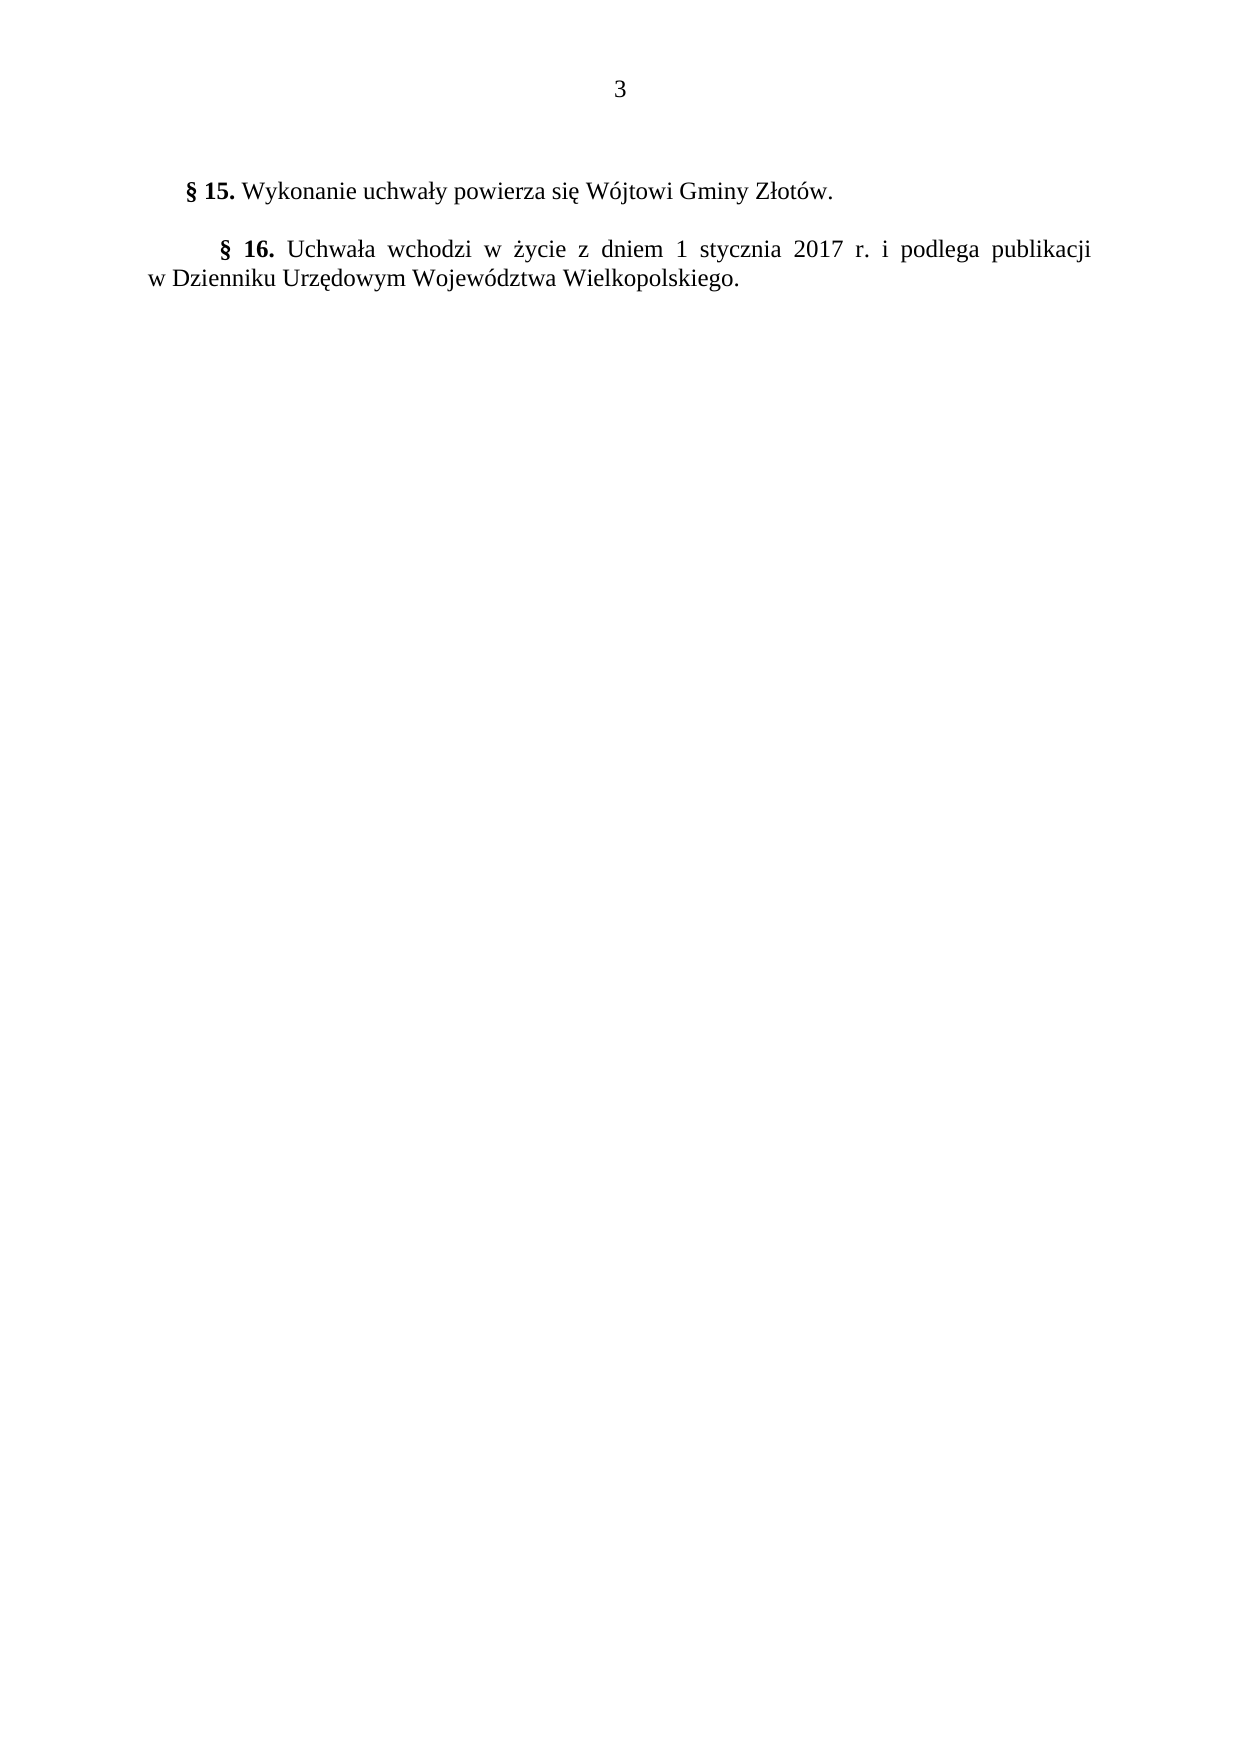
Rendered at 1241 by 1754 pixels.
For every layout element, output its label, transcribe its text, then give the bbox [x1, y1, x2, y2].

text § 15. Wykonanie uchwały powierza się Wójtowi Gminy Złotów. [148, 176, 1093, 205]
text § 16. Uchwała wchodzi w życie z dniem 1 stycznia 2017 r. i podlega publikacji w Dzienniku Urzędowym Województwa Wielkopolskiego. [148, 234, 1093, 291]
